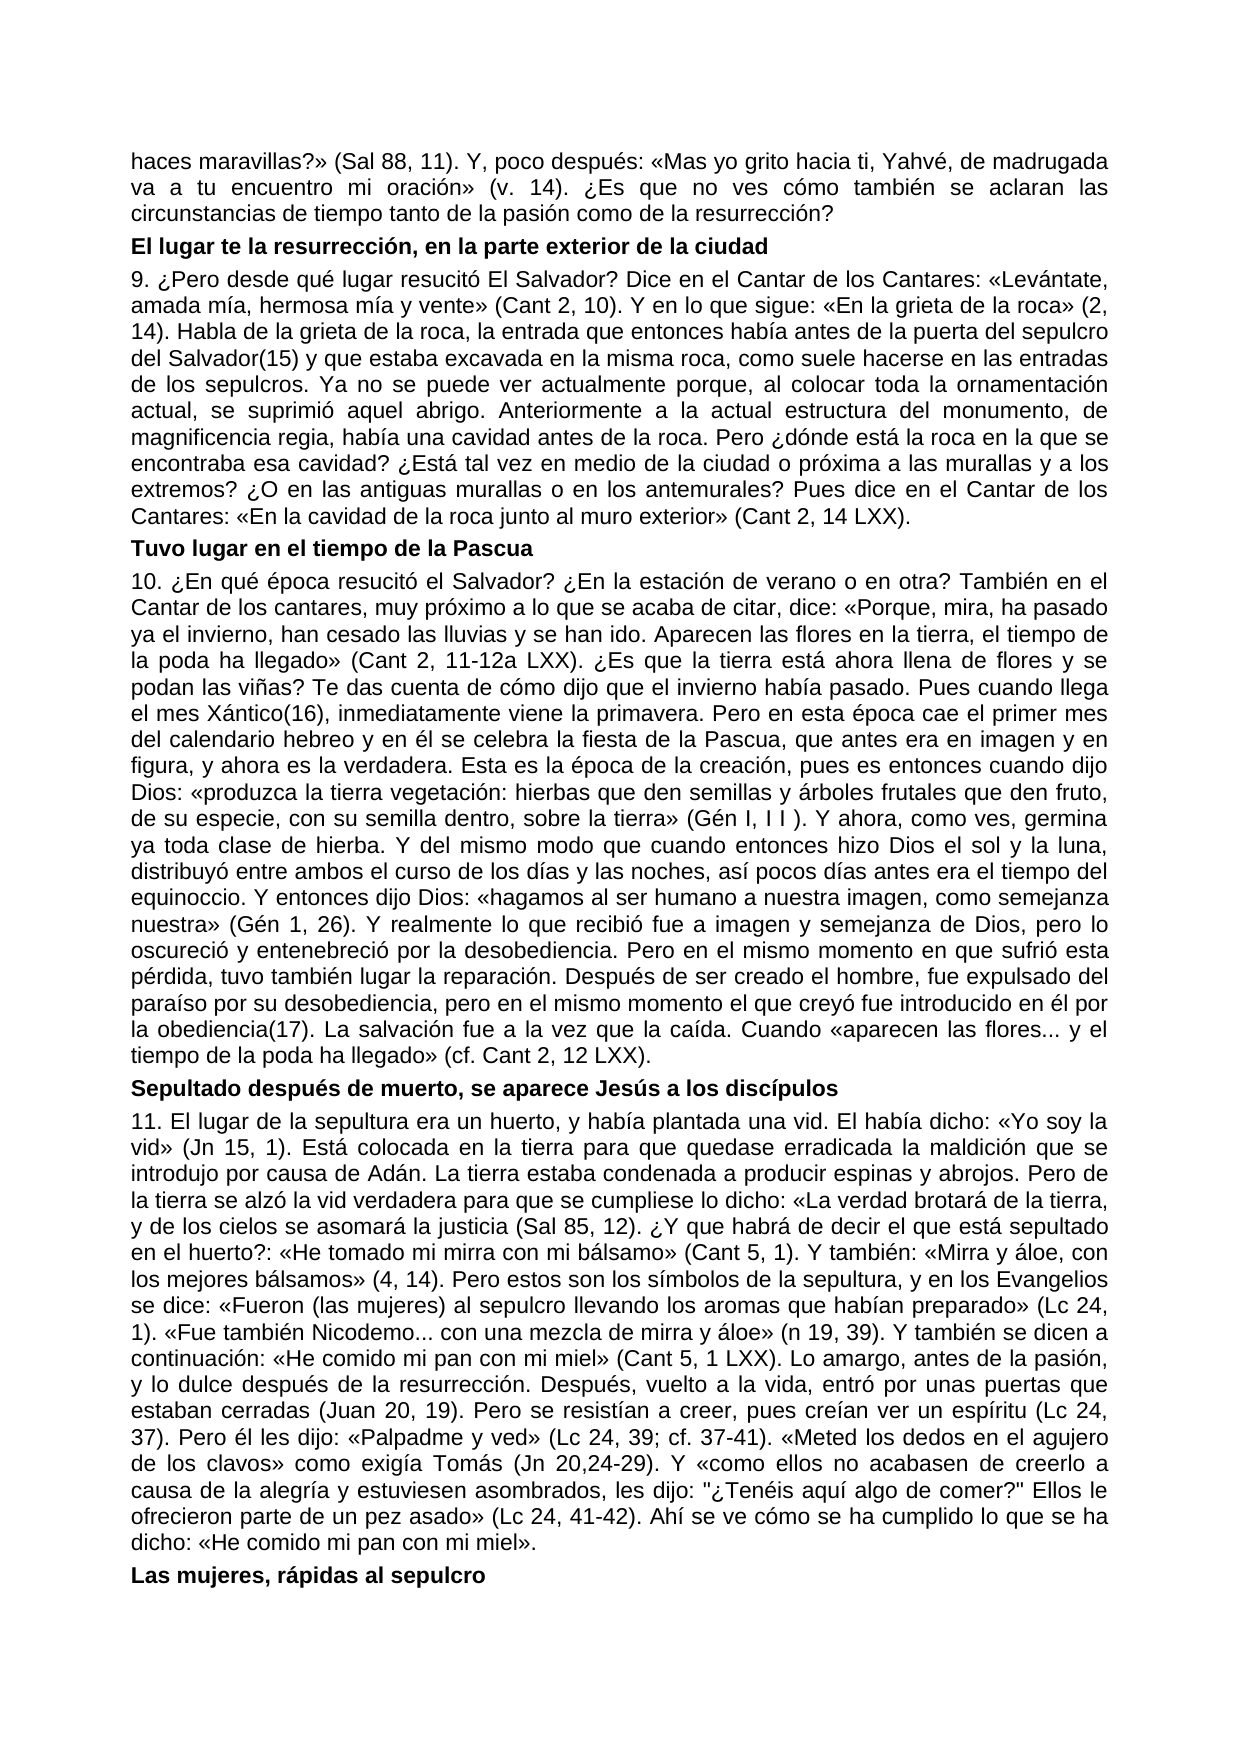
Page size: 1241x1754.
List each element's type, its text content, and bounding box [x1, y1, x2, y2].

text El lugar te la resurrección, en la parte exterior de la ciudad [131, 233, 1109, 259]
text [131, 148, 1109, 227]
text 11. El lugar de la sepultura era un huerto, y había plantada una vid. El había dicho: «Yo soy la vid» (Jn 15, 1). Está colocada en la tierra para que quedase erradicada la maldición que se introdujo por causa de Adán. La tierra estaba condenada a producir espinas y abrojos. Pero de la tierra se alzó la vid verdadera para que se cumpliese lo dicho: «La verdad brotará de la tierra, y de los cielos se asomará la justicia (Sal 85, 12). ¿Y que habrá de decir el que está sepultado en el huerto?: «He tomado mi mirra con mi bálsamo» (Cant 5, 1). Y también: «Mirra y áloe, con los mejores bálsamos» (4, 14). Pero estos son los símbolos de la sepultura, y en los Evangelios se dice: «Fueron (las mujeres) al sepulcro llevando los aromas que habían preparado» (Lc 24, 1). «Fue también Nicodemo... con una mezcla de mirra y áloe» (n 19, 39). Y también se dicen a continuación: «He comido mi pan con mi miel» (Cant 5, 1 LXX). Lo amargo, antes de la pasión, y lo dulce después de la resurrección. Después, vuelto a la vida, entró por unas puertas que estaban cerradas (Juan 20, 19). Pero se resistían a creer, pues creían ver un espíritu (Lc 24, 37). Pero él les dijo: «Palpadme y ved» (Lc 24, 39; cf. 37-41). «Meted los dedos en el agujero de los clavos» como exigía Tomás (Jn 20,24-29). Y «como ellos no acabasen de creerlo a causa de la alegría y estuviesen asombrados, les dijo: "¿Tenéis aquí algo de comer?" Ellos le ofrecieron parte de un pez asado» (Lc 24, 41-42). Ahí se ve cómo se ha cumplido lo que se ha dicho: «He comido mi pan con mi miel». [131, 1108, 1109, 1556]
text 10. ¿En qué época resucitó el Salvador? ¿En la estación de verano o en otra? También en el Cantar de los cantares, muy próximo a lo que se acaba de citar, dice: «Porque, mira, ha pasado ya el invierno, han cesado las lluvias y se han ido. Aparecen las flores en la tierra, el tiempo de la poda ha llegado» (Cant 2, 11-12a LXX). ¿Es que la tierra está ahora llena de flores y se podan las viñas? Te das cuenta de cómo dijo que el invierno había pasado. Pues cuando llega el mes Xántico(16), inmediatamente viene la primavera. Pero en esta época cae el primer mes del calendario hebreo y en él se celebra la fiesta de , que antes era en imagen y en figura, y ahora es la verdadera. Esta es la época de la creación, pues es entonces cuando dijo Dios: «produzca la tierra vegetación: hierbas que den semillas y árboles frutales que den fruto, de su especie, con su semilla dentro, sobre la tierra» (Gén I, I I ). Y ahora, como ves, germina ya toda clase de hierba. Y del mismo modo que cuando entonces hizo Dios el sol y la luna, distribuyó entre ambos el curso de los días y las noches, así pocos días antes era el tiempo del equinoccio. Y entonces dijo Dios: «hagamos al ser humano a nuestra imagen, como semejanza nuestra» (Gén 1, 26). Y realmente lo que recibió fue a imagen y semejanza de Dios, pero lo oscureció y entenebreció por la desobediencia. Pero en el mismo momento en que sufrió esta pérdida, tuvo también lugar la reparación. Después de ser creado el hombre, fue expulsado del paraíso por su desobediencia, pero en el mismo momento el que creyó fue introducido en él por la obediencia(17). La salvación fue a la vez que la caída. Cuando «aparecen las flores... y el tiempo de la poda ha llegado» (cf. Cant 2, 12 LXX). [131, 568, 1109, 1069]
text Tuvo lugar en el tiempo de [131, 535, 1109, 562]
text 9. ¿Pero desde qué lugar resucitó El Salvador? Dice en el Cantar de los Cantares: «Levántate, amada mía, hermosa mía y vente» (Cant 2, 10). Y en lo que sigue: «En la grieta de la roca» (2, 14). Habla de la grieta de la roca, la entrada que entonces había antes de la puerta del sepulcro del Salvador(15) y que estaba excavada en la misma roca, como suele hacerse en las entradas de los sepulcros. Ya no se puede ver actualmente porque, al colocar toda la ornamentación actual, se suprimió aquel abrigo. Anteriormente a la actual estructura del monumento, de magnificencia regia, había una cavidad antes de la roca. Pero ¿dónde está la roca en la que se encontraba esa cavidad? ¿Está tal vez en medio de la ciudad o próxima a las murallas y a los extremos? ¿O en las antiguas murallas o en los antemurales? Pues dice en el Cantar de los Cantares: «En la cavidad de la roca junto al muro exterior» (Cant 2, 14 LXX). [131, 266, 1109, 529]
text Sepultado después de muerto, se aparece Jesús a los discípulos [131, 1075, 1109, 1101]
text Las mujeres, rápidas al sepulcro [131, 1562, 1109, 1588]
